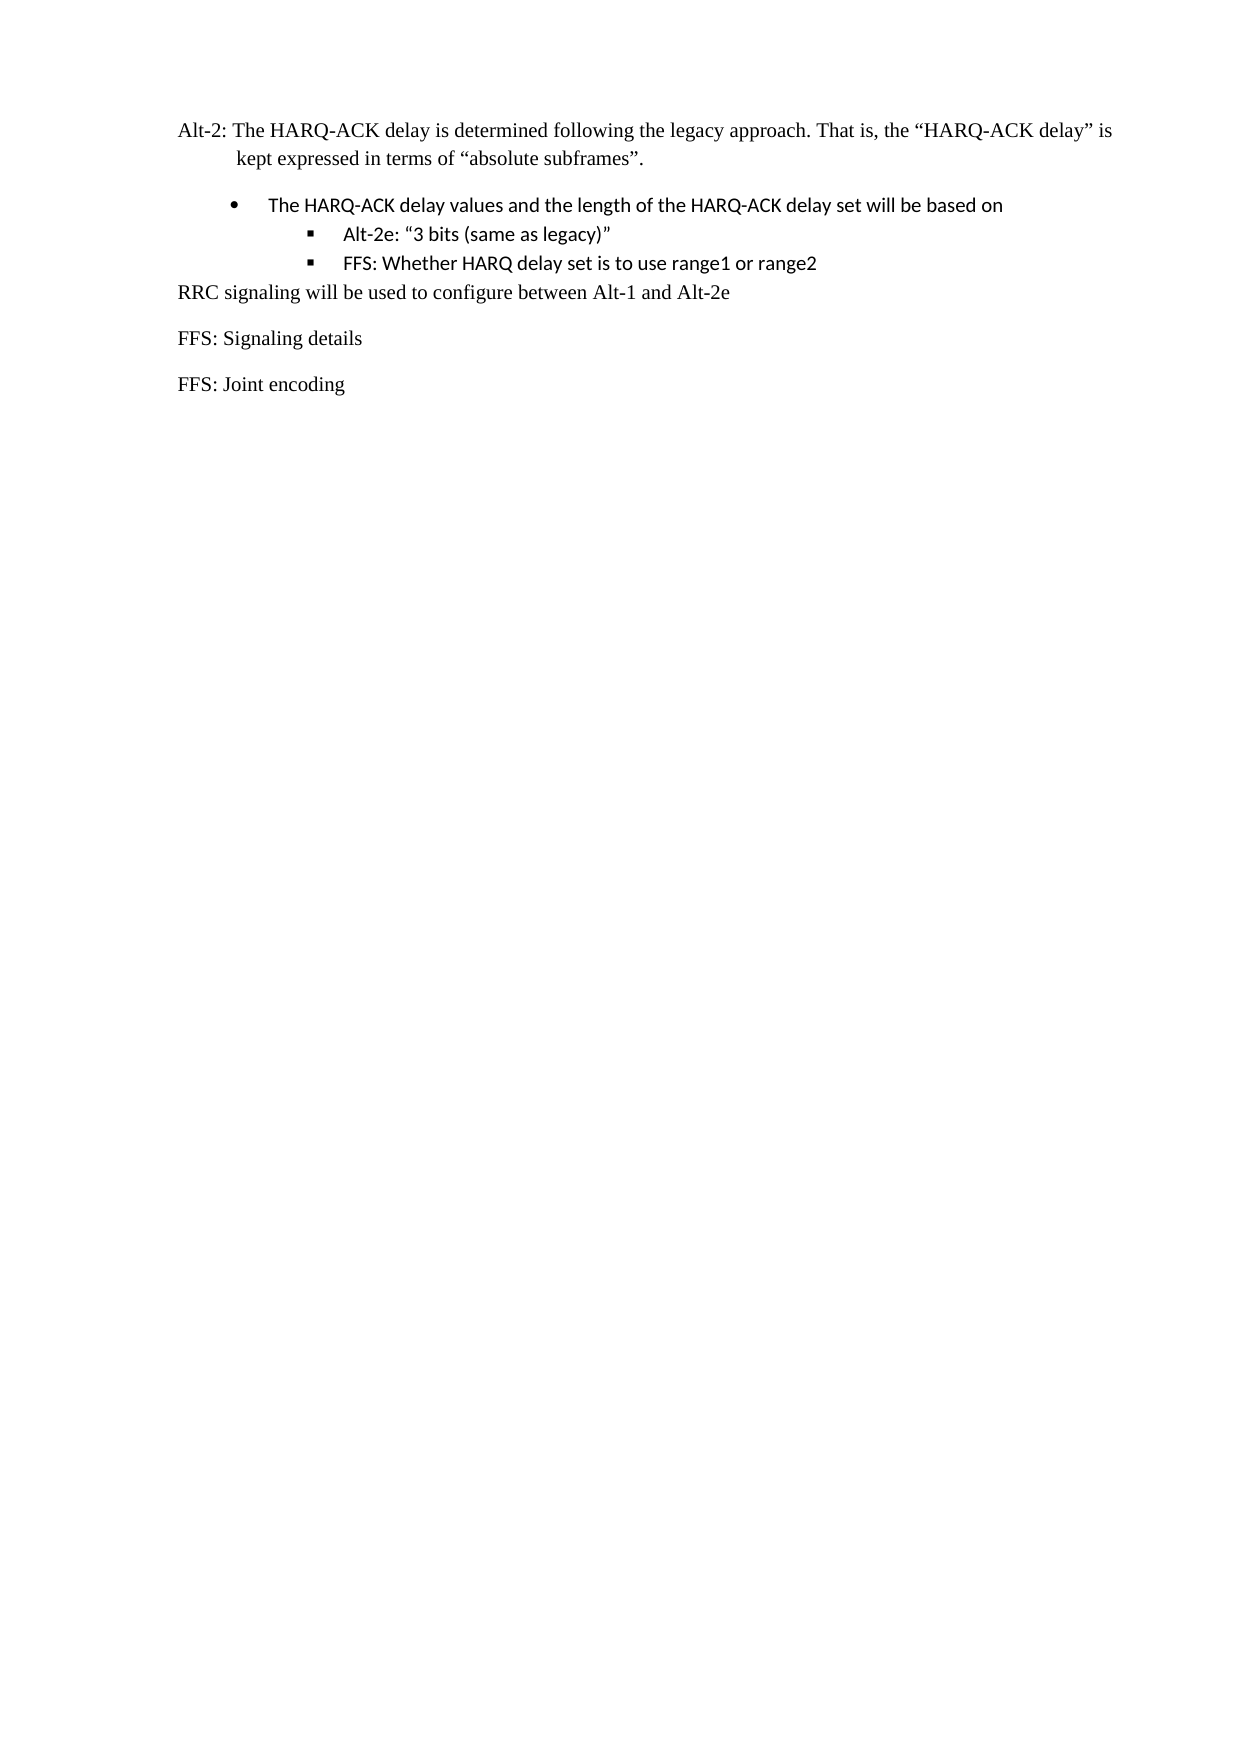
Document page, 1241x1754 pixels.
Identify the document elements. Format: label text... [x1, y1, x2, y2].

list Alt-2e: “3 bits (same as legacy)” [306, 221, 1122, 247]
text FFS: Joint encoding [177, 372, 1122, 396]
list The HARQ-ACK delay values and the length of the HARQ-ACK delay set will be based on [231, 192, 1122, 217]
text FFS: Signaling details [177, 326, 1122, 350]
text Alt-2: The HARQ-ACK delay is determined following the legacy approach. That is, the “HARQ-ACK delay” is kept expressed in terms of “absolute subframes”. [177, 118, 1122, 170]
list FFS: Whether HARQ delay set is to use range1 or range2 [306, 250, 1122, 276]
text RRC signaling will be used to configure between Alt-1 and Alt-2e [177, 279, 1122, 304]
